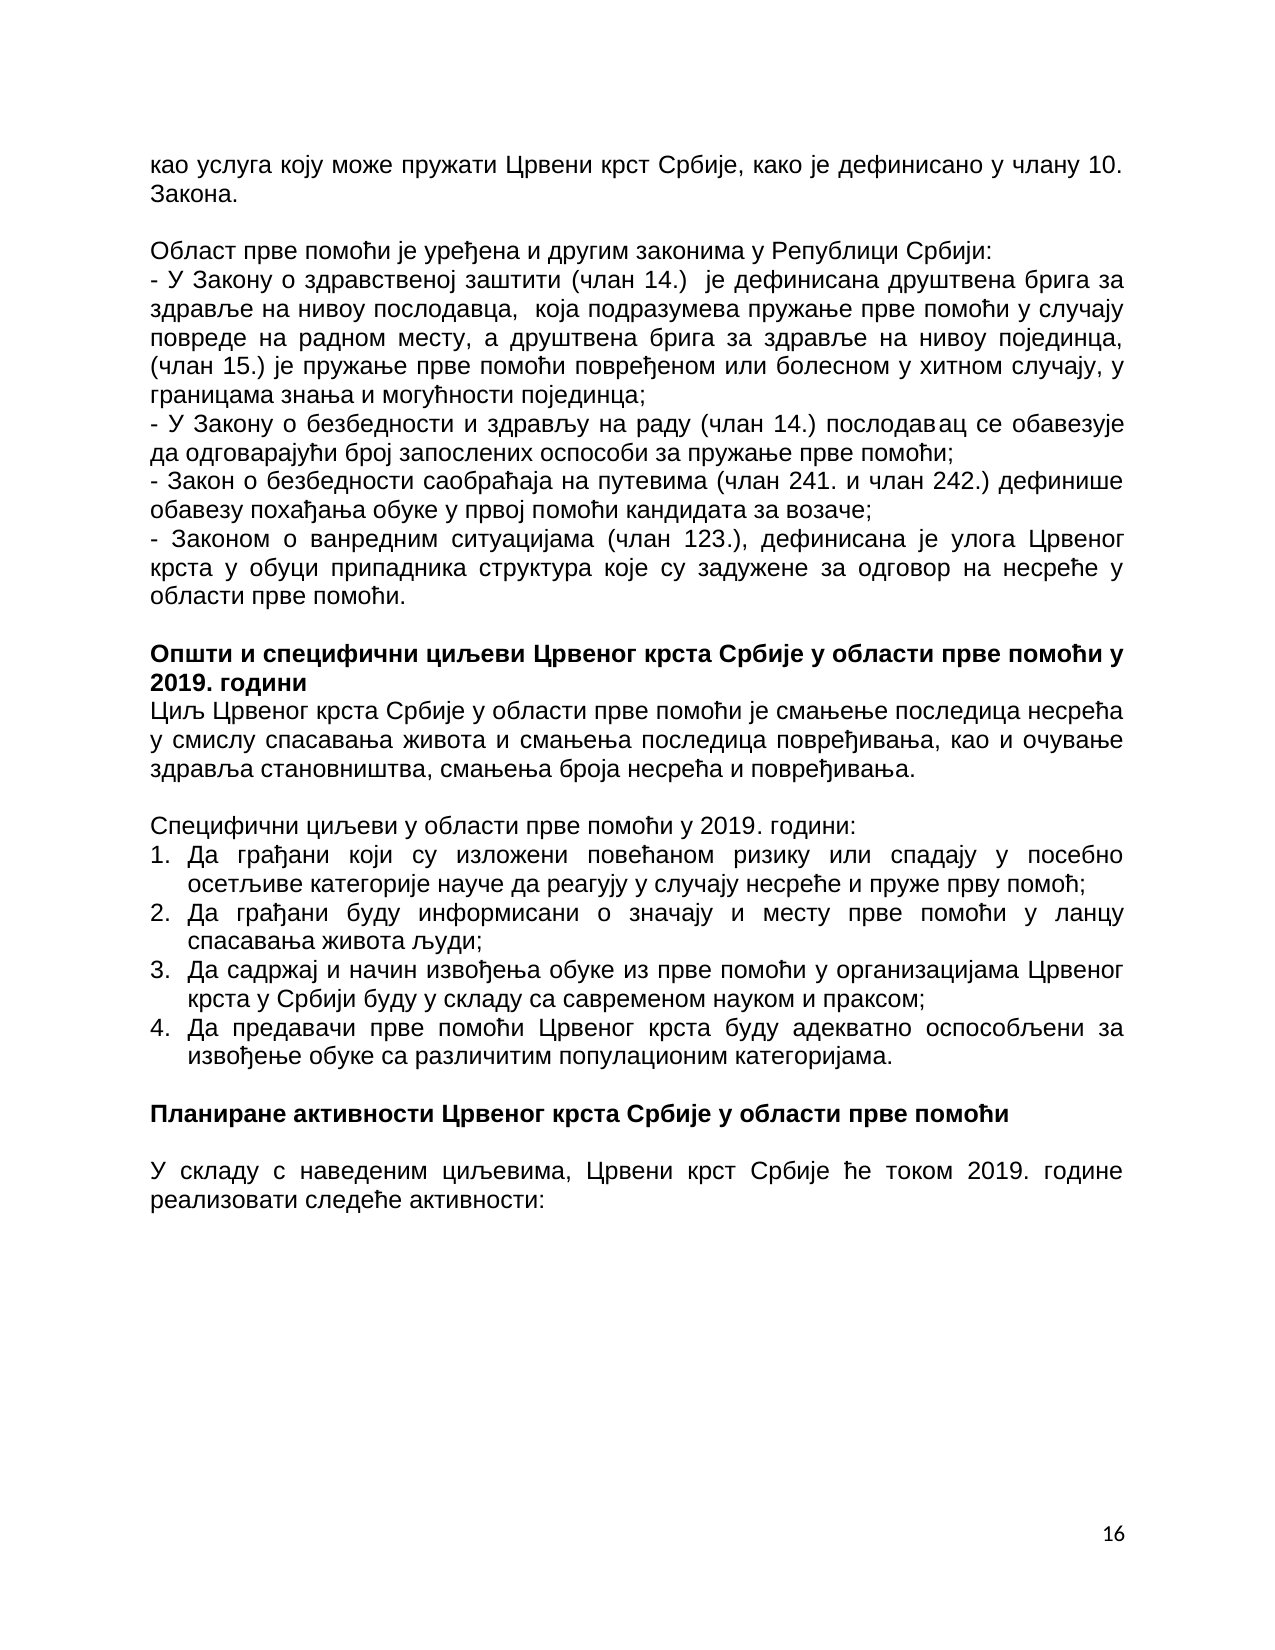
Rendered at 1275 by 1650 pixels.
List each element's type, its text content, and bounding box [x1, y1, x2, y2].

text Циљ Црвеног крста Србије у области прве помоћи је смањење последица несрећа у смислу спасавања живота и смањења последица повређивања, као и очување здравља становништва, смањења броја несрећа и повређивањa. [150, 696, 1125, 782]
text - Законом о ванредним ситуацијама (члан 123.), дефинисана је улога Црвеног крста у обуци припадника структура које су задужене за одговор на несреће у области првe помоћи. [150, 524, 1125, 610]
text - У Закону о безбедности и здрављу на раду (члан 14.) послодавaц се обавезује да одговарајући број запослених оспособи за пружање прве помоћи; [150, 409, 1125, 466]
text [150, 150, 1125, 207]
list Да грађани који су изложени повећаном ризику или спадају у посебно осетљиве категорије науче да реагују у случају несреће и пруже прву помоћ; [150, 840, 1125, 897]
list Да садржај и начин извођења обуке из прве помоћи у организацијама Црвеног крста у Србији буду у складу са савременом науком и праксом; [150, 955, 1125, 1012]
text У складу с наведеним циљевима, Црвени крст Србије ће током 2019. године реализовати следеће активности: [150, 1156, 1125, 1214]
list Да грађани буду информисани о значају и месту прве помоћи у ланцу спасавања живота људи; [150, 897, 1125, 955]
text - Закон о безбедности саобраћаја на путевима (члан 241. и члан 242.) дефинише обавезу похађања обуке у првој пoмоћи кандидата за возаче; [150, 466, 1125, 524]
text Специфични циљеви у области прве помоћи у 2019. години: [150, 811, 1125, 840]
text - У Закону о здравственој заштити (члан 14.) je дефинисана друштвена брига за здравље на нивоу послодавца, која подразумева пружање прве помоћи у случају повреде на радном месту, а друштвена брига за здравље на нивоу појединца, (члан 15.) je пружање прве помоћи повређеном или болесном у хитном случају, у границама знања и могућности појединца; [150, 265, 1125, 409]
list Да предавачи прве помоћи Црвеног крста буду адекватно оспособљени за извођење обуке са различитим популационим категоријама. [150, 1012, 1125, 1070]
text Планиране активности Црвеног крста Србије у области прве помоћи [150, 1099, 1125, 1127]
text Општи и специфични циљеви Црвеног крста Србије у области прве помоћи у 2019. години [150, 639, 1125, 696]
text Област прве помоћи је уређена и другим законима у Републици Србији: [150, 236, 1125, 265]
